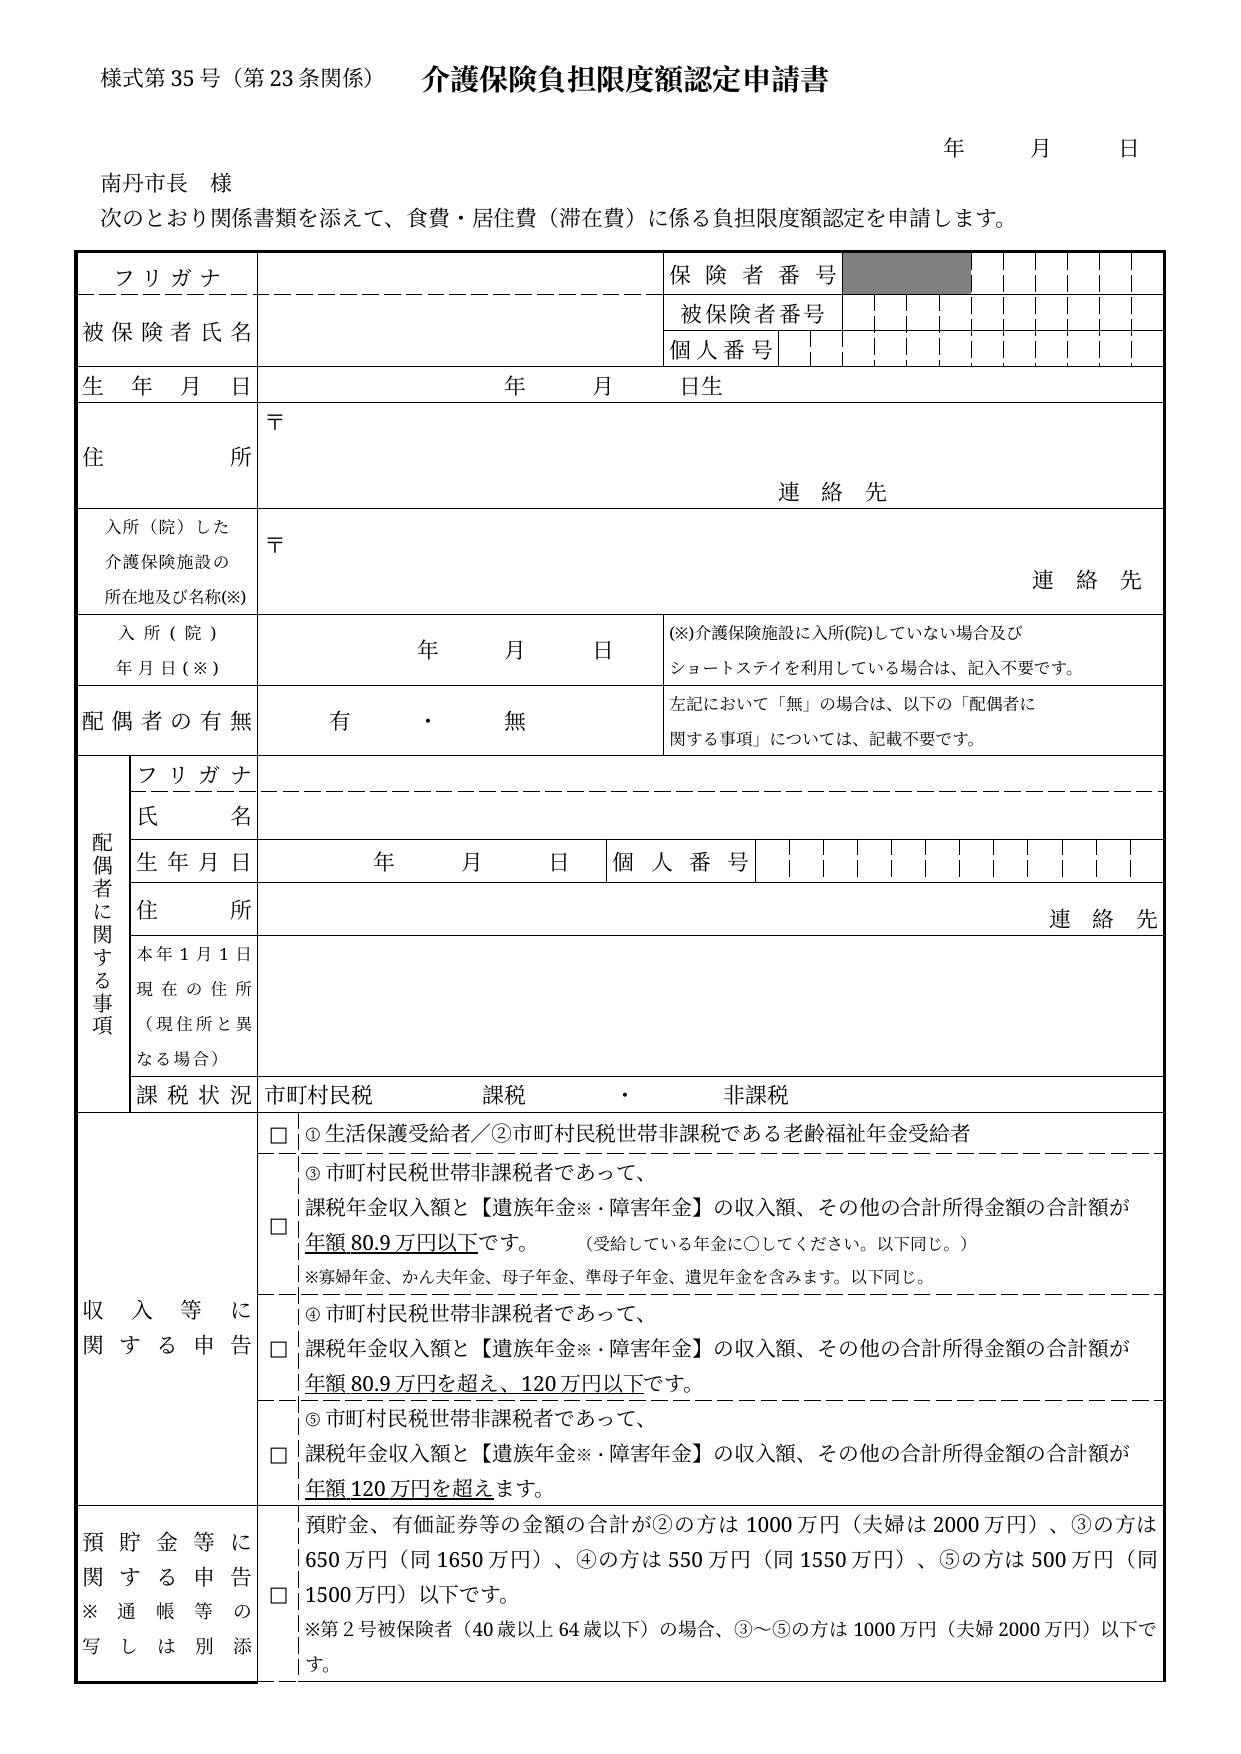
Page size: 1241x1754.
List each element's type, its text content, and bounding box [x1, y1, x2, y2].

table_cell [971, 331, 1003, 366]
table_cell [779, 331, 811, 366]
table_cell [1004, 331, 1036, 366]
table_header [971, 253, 1003, 294]
table_cell 預貯金、有価証券等の金額の合計が②の方は1000万円（夫婦は2000万円）、③の方は650万円（同1650万円）、④の方は550万円（同1550万円）、⑤の方は500万円（同1500万円）以下です。 ※第２号被保険者（40歳以上64歳以下）の場合、③～⑤の方は1000万円（夫婦2000万円）以下です。 [299, 1506, 1163, 1681]
table_cell [258, 294, 663, 366]
table_cell [843, 295, 875, 330]
table_cell [892, 840, 926, 882]
table_cell [790, 840, 823, 882]
table_cell 年 月 日 [258, 840, 606, 882]
table_cell [926, 840, 960, 882]
table_cell 被保険者氏名 [78, 294, 257, 366]
table_cell 氏名 [131, 791, 257, 838]
table_cell [1036, 331, 1068, 366]
table_cell [1130, 840, 1163, 882]
table_cell □ [258, 1400, 299, 1505]
table_cell ⑤市町村民税世帯非課税者であって、 課税年金収入額と【遺族年金※・障害年金】の収入額、その他の合計所得金額の合計額が 年額120万円を超えます。 [299, 1400, 1163, 1505]
table_cell [258, 936, 1163, 1076]
table_cell [824, 840, 858, 882]
table_cell 連 絡 先 [258, 883, 1163, 935]
table_cell [994, 840, 1028, 882]
table_header [843, 253, 971, 294]
table_cell (※)介護保険施設に入所(院)していない場合及び ショートステイを利用している場合は、記入不要です。 [664, 615, 1163, 684]
table_cell [258, 791, 1163, 838]
text 年 月 日 [100, 130, 1140, 164]
table_cell [258, 756, 1163, 791]
table_cell 住所 [78, 403, 257, 508]
table_cell 本年1月1日現在の住所（現住所と異なる場合） [131, 936, 257, 1076]
table_cell 個人番号 [664, 331, 778, 366]
table_cell フリガナ [131, 756, 257, 791]
table_cell 個 人 番 号 [607, 840, 755, 882]
table_header [1132, 253, 1163, 294]
table_cell [907, 295, 939, 330]
table_cell [1096, 840, 1130, 882]
text 次のとおり関係書類を添えて、食費・居住費（滞在費）に係る負担限度額認定を申請します。 [100, 199, 1140, 234]
table_cell [1132, 331, 1163, 366]
table_cell [1100, 295, 1132, 330]
table_cell [875, 331, 907, 366]
table_cell [971, 295, 1003, 330]
table_cell [960, 840, 994, 882]
table_cell 年 月 日 [258, 615, 663, 684]
table_header [1100, 253, 1132, 294]
table_cell [1068, 331, 1099, 366]
table_cell 課税状況 [131, 1077, 257, 1112]
table_cell [1100, 331, 1132, 366]
table_cell 〒 連 絡 先 [258, 509, 1163, 614]
table_cell [1132, 295, 1163, 330]
table_cell 入所（院）した 介護保険施設の 所在地及び名称(※) [78, 509, 257, 614]
table_cell □ [258, 1294, 299, 1399]
table_header 保険者番号 [664, 253, 842, 294]
table_cell [1004, 295, 1036, 330]
table_cell 市町村民税 課税 ・ 非課税 [258, 1077, 1163, 1112]
table_cell [1062, 840, 1096, 882]
table_cell □ [258, 1506, 299, 1681]
table_cell ①生活保護受給者／②市町村民税世帯非課税である老齢福祉年金受給者 [299, 1113, 1163, 1153]
table_header [1068, 253, 1099, 294]
table_cell 生年月日 [78, 367, 257, 402]
table_cell [939, 331, 971, 366]
table_cell [1036, 295, 1068, 330]
table_header フリガナ [78, 253, 257, 294]
table_cell [939, 295, 971, 330]
table_cell 被保険者番号 [664, 295, 842, 330]
table_cell [1068, 295, 1099, 330]
table_cell [843, 331, 875, 366]
table_cell 配偶者の有無 [78, 686, 257, 755]
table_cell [78, 1506, 257, 1681]
table_cell [875, 295, 907, 330]
table_cell 有 ・ 無 [258, 686, 663, 755]
text 南丹市長 様 [100, 164, 1140, 199]
table_cell 住所 [131, 883, 257, 935]
table_cell [858, 840, 892, 882]
table_cell 収入等に 関する申告 [78, 1113, 257, 1505]
text 様式第35号（第23条関係） [100, 60, 1140, 95]
table_header [258, 253, 663, 294]
table_cell ④市町村民税世帯非課税者であって、 課税年金収入額と【遺族年金※・障害年金】の収入額、その他の合計所得金額の合計額が 年額80.9万円を超え、120万円以下です。 [299, 1294, 1163, 1399]
table_cell [1028, 840, 1062, 882]
table_cell □ [258, 1153, 299, 1294]
table_cell 年 月 日生 [258, 367, 1163, 402]
table_cell ③市町村民税世帯非課税者であって、 課税年金収入額と【遺族年金※・障害年金】の収入額、その他の合計所得金額の合計額が 年額80.9万円以下です。 （受給している年金に〇してください。以下同じ。） ※寡婦年金、かん夫年金、母子年金、準母子年金、遺児年金を含みます。以下同じ。 [299, 1153, 1163, 1294]
table_cell 〒 連 絡 先 [258, 403, 1163, 508]
table_cell 左記において「無」の場合は、以下の「配偶者に 関する事項」については、記載不要です。 [664, 686, 1163, 755]
table_header [1036, 253, 1068, 294]
table_cell □ [258, 1113, 299, 1153]
table_cell 配偶者に関する事項 [78, 756, 129, 1112]
table_cell 生年月日 [131, 840, 257, 882]
table_cell [907, 331, 939, 366]
table_cell [756, 840, 789, 882]
table_cell [811, 331, 843, 366]
table_cell 入所(院) 年月日(※) [78, 615, 257, 684]
table_header [1004, 253, 1036, 294]
